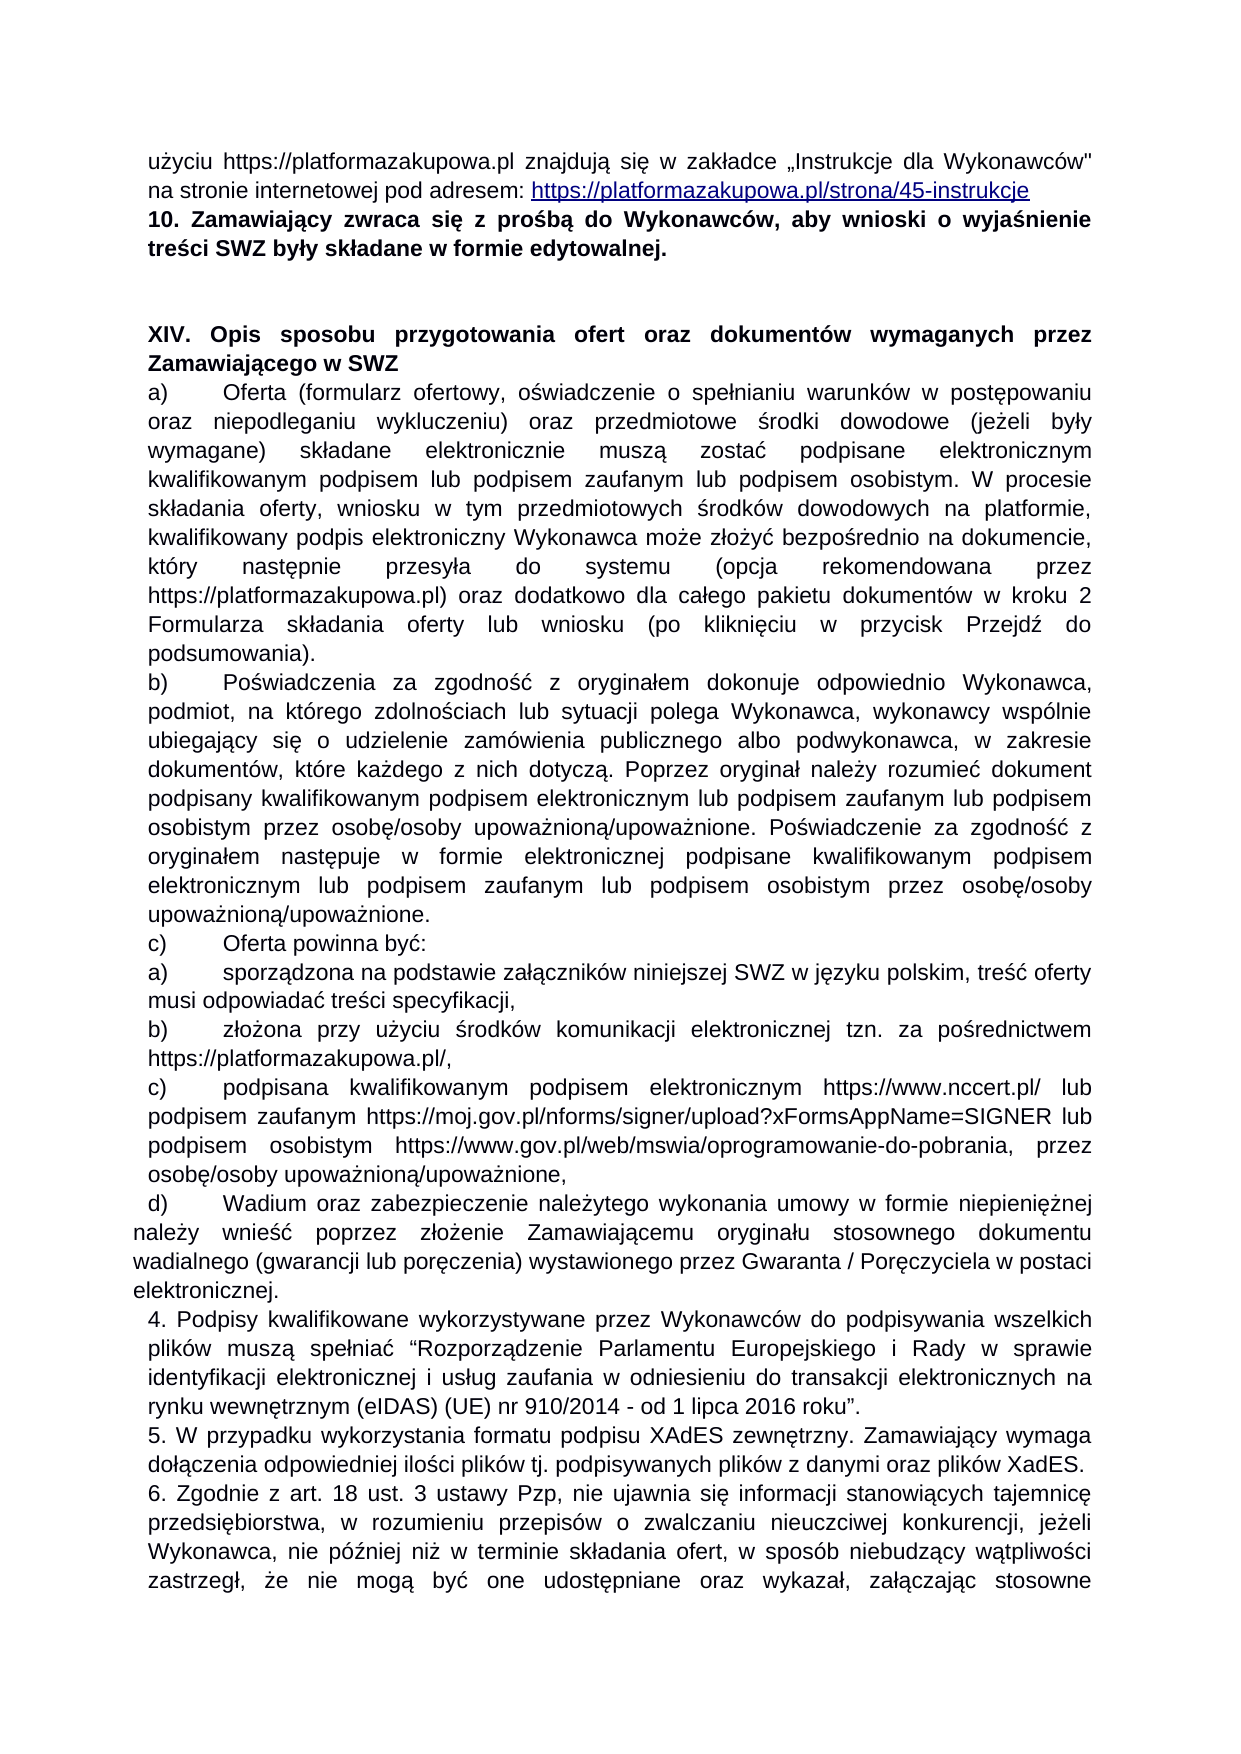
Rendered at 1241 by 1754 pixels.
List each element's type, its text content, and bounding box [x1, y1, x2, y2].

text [148, 1480, 1092, 1593]
text 4. Podpisy kwalifikowane wykorzystywane przez Wykonawców do podpisywania wszelkich plików muszą spełniać “Rozporządzenie Parlamentu Europejskiego i Rady w sprawie identyfikacji elektronicznej i usług zaufania w odniesieniu do transakcji elektronicznych na rynku wewnętrznym (eIDAS) (UE) nr 910/2014 - od 1 lipca 2016 roku”. [148, 1306, 1092, 1419]
list złożona przy użyciu środków komunikacji elektronicznej tzn. za pośrednictwem https://platformazakupowa.pl/, [148, 1016, 1092, 1072]
list Poświadczenia za zgodność z oryginałem dokonuje odpowiednio Wykonawca, podmiot, na którego zdolnościach lub sytuacji polega Wykonawca, wykonawcy wspólnie ubiegający się o udzielenie zamówienia publicznego albo podwykonawca, w zakresie dokumentów, które każdego z nich dotyczą. Poprzez oryginał należy rozumieć dokument podpisany kwalifikowanym podpisem elektronicznym lub podpisem zaufanym lub podpisem osobistym przez osobę/osoby upoważnioną/upoważnione. Poświadczenie za zgodność z oryginałem następuje w formie elektronicznej podpisane kwalifikowanym podpisem elektronicznym lub podpisem zaufanym lub podpisem osobistym przez osobę/osoby upoważnioną/upoważnione. [148, 669, 1092, 927]
list Oferta (formularz ofertowy, oświadczenie o spełnianiu warunków w postępowaniu oraz niepodleganiu wykluczeniu) oraz przedmiotowe środki dowodowe (jeżeli były wymagane) składane elektronicznie muszą zostać podpisane elektronicznym kwalifikowanym podpisem lub podpisem zaufanym lub podpisem osobistym. W procesie składania oferty, wniosku w tym przedmiotowych środków dowodowych na platformie, kwalifikowany podpis elektroniczny Wykonawca może złożyć bezpośrednio na dokumencie, który następnie przesyła do systemu (opcja rekomendowana przez https://platformazakupowa.pl) oraz dodatkowo dla całego pakietu dokumentów w kroku 2 Formularza składania oferty lub wniosku (po kliknięciu w przycisk Przejdź do podsumowania). [148, 379, 1092, 666]
list Oferta powinna być: [148, 929, 1092, 956]
list sporządzona na podstawie załączników niniejszej SWZ w języku polskim, treść oferty musi odpowiadać treści specyfikacji, [148, 958, 1092, 1014]
text 5. W przypadku wykorzystania formatu podpisu XAdES zewnętrzny. Zamawiający wymaga dołączenia odpowiedniej ilości plików tj. podpisywanych plików z danymi oraz plików XadES. [148, 1422, 1092, 1477]
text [148, 148, 1092, 203]
list podpisana kwalifikowanym podpisem elektronicznym https://www.nccert.pl/ lub podpisem zaufanym https://moj.gov.pl/nforms/signer/upload?xFormsAppName=SIGNER lub podpisem osobistym https://www.gov.pl/web/mswia/oprogramowanie-do-pobrania, przez osobę/osoby upoważnioną/upoważnione, [148, 1074, 1092, 1188]
text XIV. Opis sposobu przygotowania ofert oraz dokumentów wymaganych przez Zamawiającego w SWZ [148, 321, 1092, 377]
text 10. Zamawiający zwraca się z prośbą do Wykonawców, aby wnioski o wyjaśnienie treści SWZ były składane w formie edytowalnej. [148, 206, 1092, 261]
list Wadium oraz zabezpieczenie należytego wykonania umowy w formie niepieniężnej należy wnieść poprzez złożenie Zamawiającemu oryginału stosownego dokumentu wadialnego (gwarancji lub poręczenia) wystawionego przez Gwaranta / Poręczyciela w postaci elektronicznej. [133, 1190, 1092, 1303]
